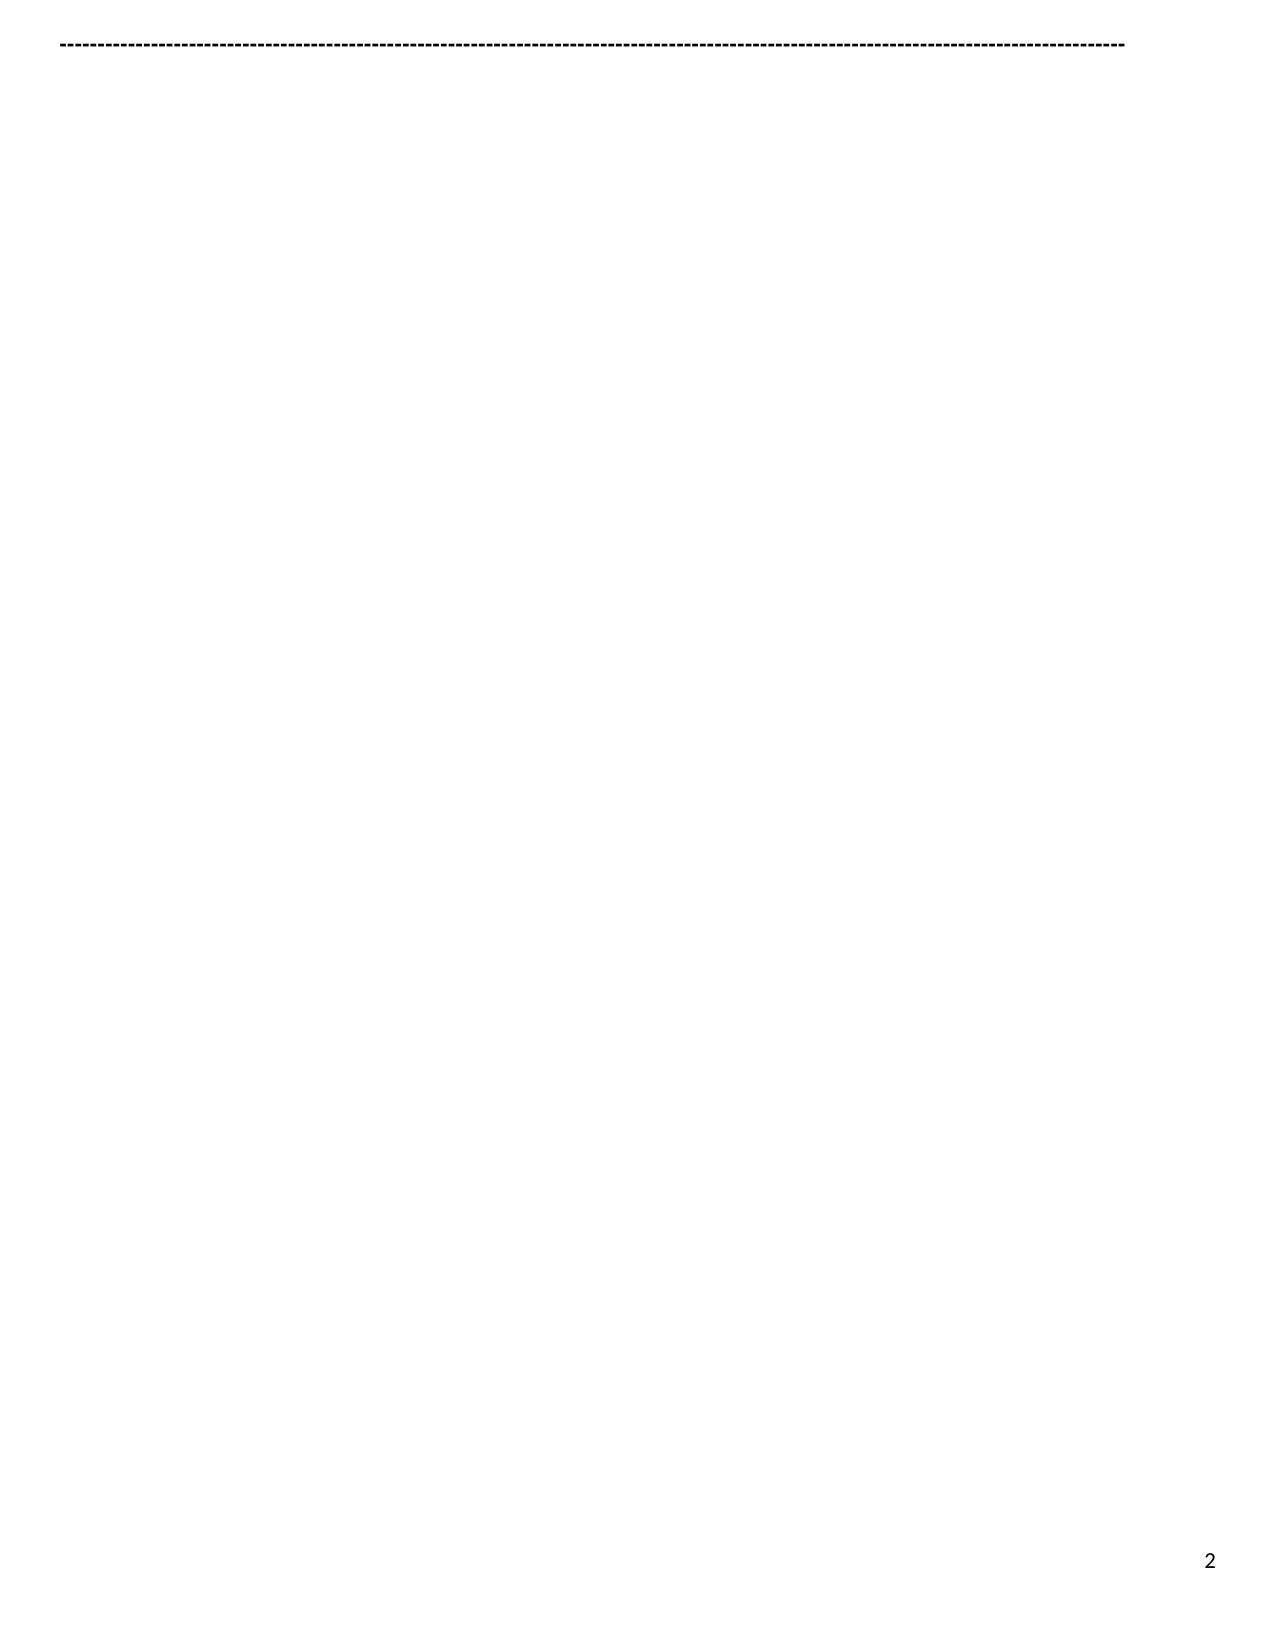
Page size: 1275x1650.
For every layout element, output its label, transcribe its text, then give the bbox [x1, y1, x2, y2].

text -------------------------------------------------------------------------------------------------------------------------------------------- [59, 29, 1216, 56]
